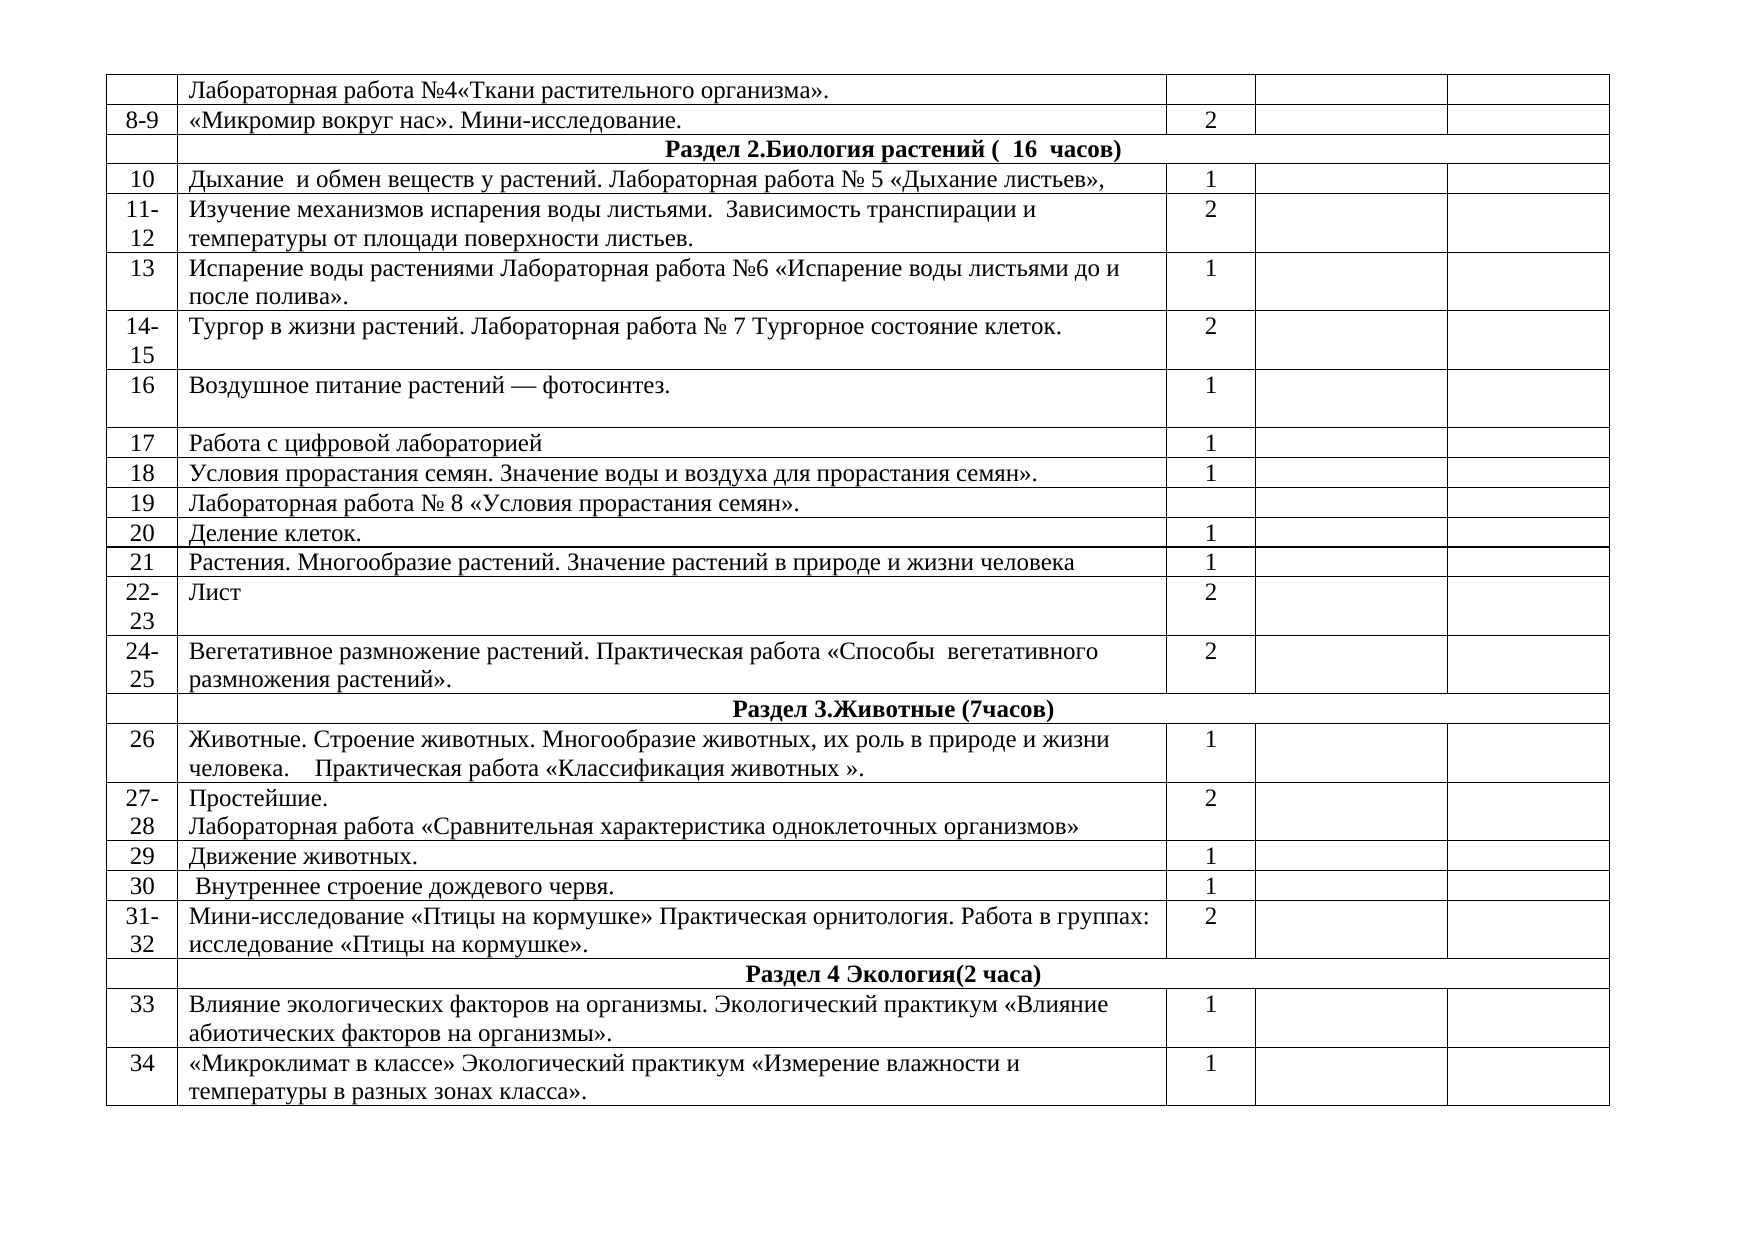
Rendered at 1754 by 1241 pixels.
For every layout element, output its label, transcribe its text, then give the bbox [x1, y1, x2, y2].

table_cell 2 [1167, 311, 1255, 369]
table_cell Животные. Строение животных. Многообразие животных, их роль в природе и жизни человека. Практическая работа «Классификация животных ». [178, 724, 1166, 782]
table_cell Раздел 4 Экология(2 часа) [178, 959, 1609, 988]
table_cell [1448, 871, 1609, 900]
table_cell 1 [1167, 253, 1255, 310]
table_cell [1256, 518, 1447, 546]
table_cell 1 [1167, 724, 1255, 782]
table_cell [1448, 194, 1609, 252]
table_cell [1256, 724, 1447, 782]
table_cell [1256, 428, 1447, 457]
table_cell 19 [107, 488, 177, 517]
table_cell [1448, 428, 1609, 457]
table_cell Работа с цифровой лабораторией [178, 428, 1166, 457]
table_cell 1 [1167, 75, 1255, 104]
table_cell [1256, 488, 1447, 517]
table_cell [1448, 901, 1609, 958]
table_cell 20 [107, 518, 177, 546]
table_cell Тургор в жизни растений. Лабораторная работа № 7 Тургорное состояние клеток. [178, 311, 1166, 369]
table_cell [1256, 871, 1447, 900]
table_cell 1 [1167, 871, 1255, 900]
table_cell Движение животных. [178, 841, 1166, 870]
table_cell 1 [1167, 548, 1255, 576]
table_cell Раздел 2.Биология растений ( 16 часов) [178, 135, 1609, 163]
table_cell [1448, 75, 1609, 104]
table_cell 34 [107, 1048, 177, 1105]
table_cell 2 [1167, 577, 1255, 635]
table_cell 11-12 [107, 194, 177, 252]
table_cell 1 [1167, 518, 1255, 546]
table_cell 33 [107, 989, 177, 1047]
table_cell 1 [1167, 164, 1255, 193]
table_cell [1256, 194, 1447, 252]
table_cell [1448, 841, 1609, 870]
table_cell Влияние экологических факторов на организмы. Экологический практикум «Влияние абиотических факторов на организмы». [178, 989, 1166, 1047]
table_cell [1448, 458, 1609, 487]
table_cell [1448, 164, 1609, 193]
table_cell [1448, 548, 1609, 576]
table_cell 22-23 [107, 577, 177, 635]
table_cell [1256, 311, 1447, 369]
table_cell Вегетативное размножение растений. Практическая работа «Способы вегетативного размножения растений». [178, 636, 1166, 693]
table_cell [1256, 105, 1447, 133]
table_cell Внутреннее строение дождевого червя. [178, 871, 1166, 900]
table_cell Изучение механизмов испарения воды листьями. Зависимость транспирации и температуры от площади поверхности листьев. [178, 194, 1166, 252]
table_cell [178, 75, 1166, 104]
table_cell [1256, 1048, 1447, 1105]
table_cell 1 [1167, 989, 1255, 1047]
table_cell [1448, 577, 1609, 635]
table_cell [1256, 841, 1447, 870]
table_cell 8-9 [107, 105, 177, 133]
table_cell [1448, 105, 1609, 133]
table_cell 2 [1167, 105, 1255, 133]
table_cell 17 [107, 428, 177, 457]
table_cell [1256, 783, 1447, 840]
table_cell Дыхание и обмен веществ у растений. Лабораторная работа № 5 «Дыхание листьев», [178, 164, 1166, 193]
table_cell 2 [1167, 636, 1255, 693]
table_cell Раздел 3.Животные (7часов) [178, 694, 1609, 723]
table_cell 29 [107, 841, 177, 870]
table_cell [107, 959, 177, 988]
table_cell [1448, 488, 1609, 517]
table_cell [1256, 636, 1447, 693]
table_cell [1448, 724, 1609, 782]
table_cell [1167, 488, 1255, 517]
table_cell 1 [1167, 841, 1255, 870]
table_cell [1256, 989, 1447, 1047]
table_cell [1256, 75, 1447, 104]
table_cell 24-25 [107, 636, 177, 693]
table_cell [107, 135, 177, 163]
table_cell 2 [1167, 901, 1255, 958]
table_cell 21 [107, 548, 177, 576]
table_cell [1256, 370, 1447, 427]
table_cell 16 [107, 370, 177, 427]
table_cell [107, 694, 177, 723]
table_cell 27-28 [107, 783, 177, 840]
table_cell Простейшие. Лабораторная работа «Сравнительная характеристика одноклеточных организмов» [178, 783, 1166, 840]
table_cell 18 [107, 458, 177, 487]
table_cell [1448, 253, 1609, 310]
table_cell [1448, 518, 1609, 546]
table_cell «Микромир вокруг нас». Мини-исследование. [178, 105, 1166, 133]
table_cell Мини-исследование «Птицы на кормушке» Практическая орнитология. Работа в группах: исследование «Птицы на кормушке». [178, 901, 1166, 958]
table_cell 2 [1167, 783, 1255, 840]
table_cell 31-32 [107, 901, 177, 958]
table_cell 14-15 [107, 311, 177, 369]
table_cell [1448, 989, 1609, 1047]
table_cell 10 [107, 164, 177, 193]
table_cell [1448, 1048, 1609, 1105]
table_cell 1 [1167, 1048, 1255, 1105]
table_cell Лист [178, 577, 1166, 635]
table_cell [1256, 577, 1447, 635]
table_cell [1256, 164, 1447, 193]
table_cell [1256, 458, 1447, 487]
table_cell 7 [107, 75, 177, 104]
table_cell Воздушное питание растений — фотосинтез. [178, 370, 1166, 427]
table_cell [1256, 253, 1447, 310]
table_cell 26 [107, 724, 177, 782]
table_cell 1 [1167, 370, 1255, 427]
table_cell 1 [1167, 458, 1255, 487]
table_cell [1256, 901, 1447, 958]
table_cell [1448, 311, 1609, 369]
table_cell 30 [107, 871, 177, 900]
table_cell «Микроклимат в классе» Экологический практикум «Измерение влажности и температуры в разных зонах класса». [178, 1048, 1166, 1105]
table_cell Лабораторная работа № 8 «Условия прорастания семян». [178, 488, 1166, 517]
table_cell Деление клеток. [178, 518, 1166, 546]
table_cell 13 [107, 253, 177, 310]
table_cell 2 [1167, 194, 1255, 252]
table_cell Испарение воды растениями Лабораторная работа №6 «Испарение воды листьями до и после полива». [178, 253, 1166, 310]
table_cell Условия прорастания семян. Значение воды и воздуха для прорастания семян». [178, 458, 1166, 487]
table_cell [1448, 370, 1609, 427]
table_cell [1448, 783, 1609, 840]
table_cell 1 [1167, 428, 1255, 457]
table_cell [1256, 548, 1447, 576]
table_cell Растения. Многообразие растений. Значение растений в природе и жизни человека [178, 548, 1166, 576]
table_cell [1448, 636, 1609, 693]
